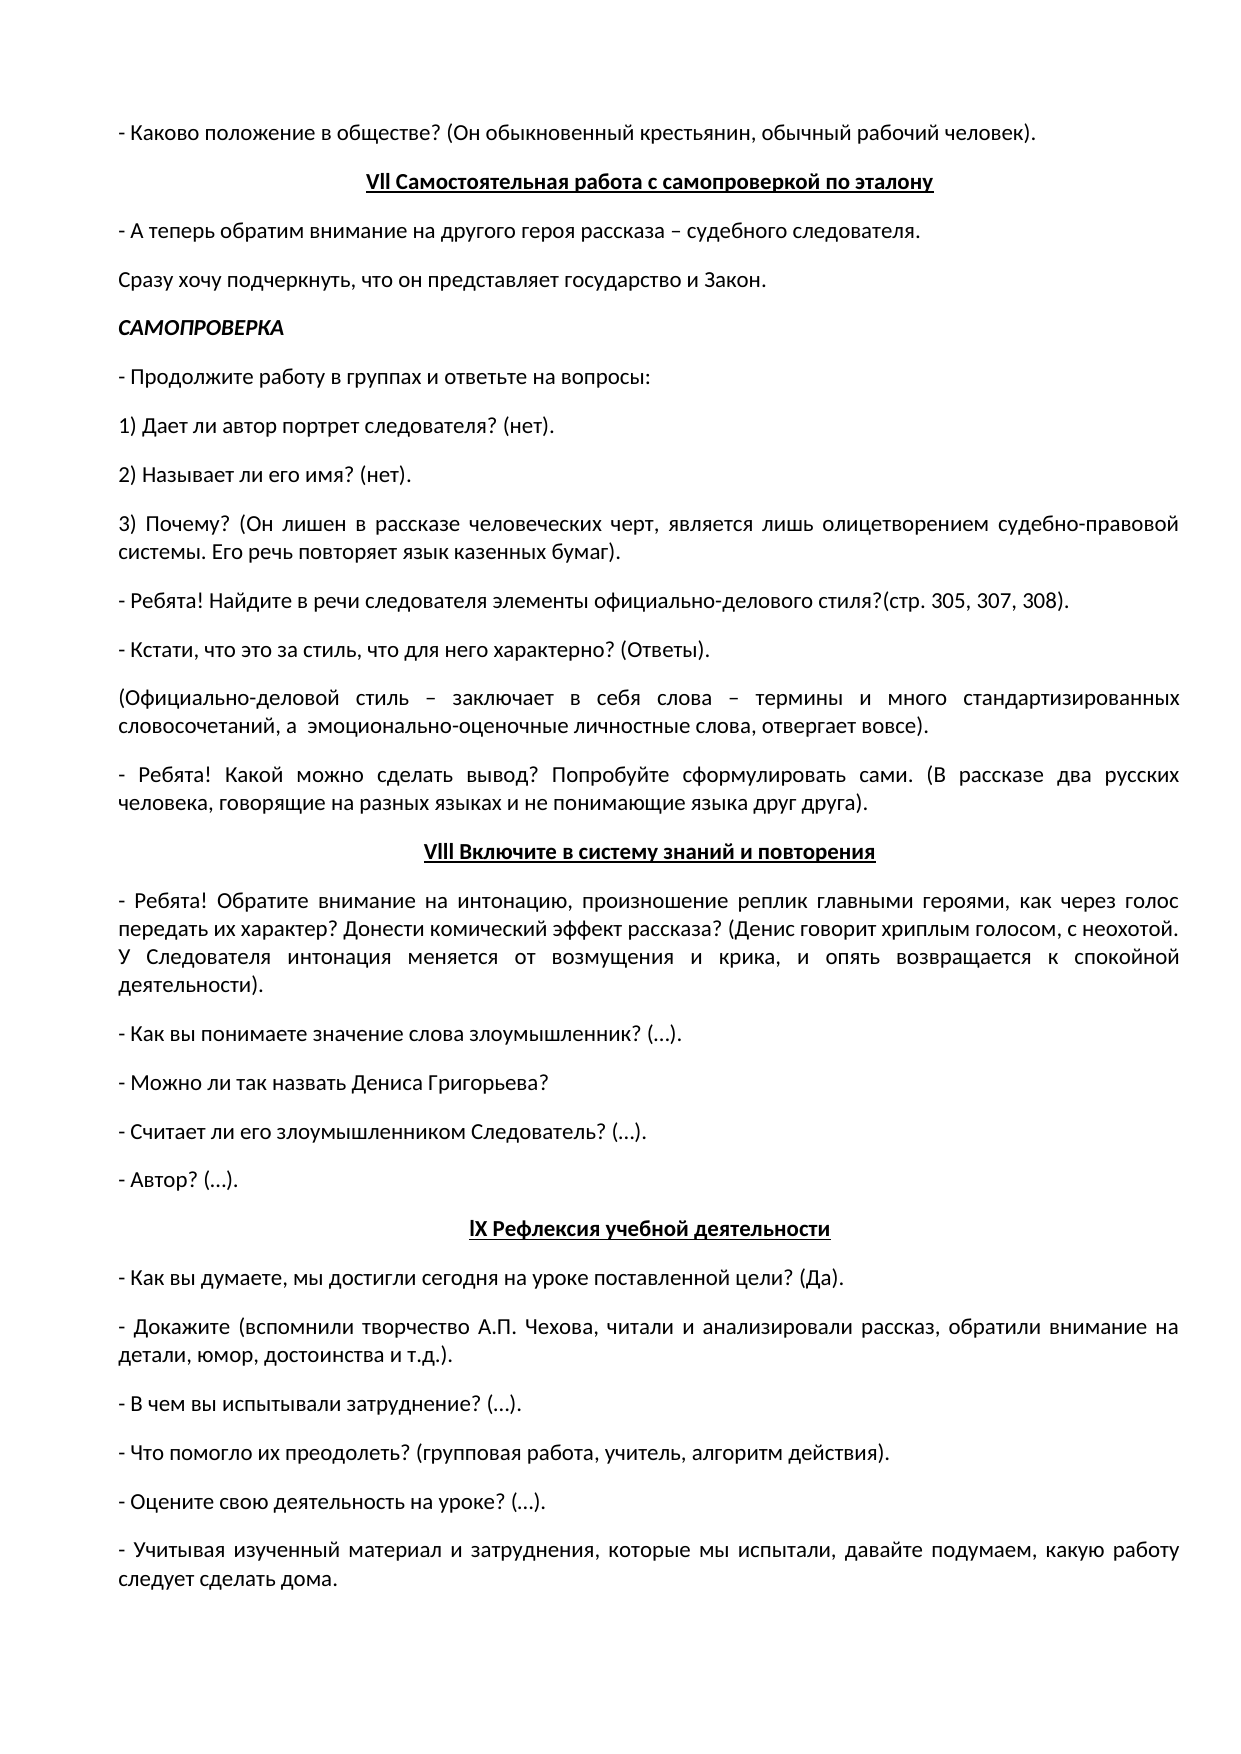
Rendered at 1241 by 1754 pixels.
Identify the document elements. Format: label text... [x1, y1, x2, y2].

text - А теперь обратим внимание на другого героя рассказа – судебного следователя. [118, 216, 1181, 244]
text 2) Называет ли его имя? (нет). [118, 460, 1181, 488]
text - Докажите (вспомнили творчество А.П. Чехова, читали и анализировали рассказ, обратили внимание на детали, юмор, достоинства и т.д.). [118, 1312, 1181, 1368]
text - Как вы думаете, мы достигли сегодня на уроке поставленной цели? (Да). [118, 1263, 1181, 1291]
text - Ребята! Найдите в речи следователя элементы официально-делового стиля?(стр. 305, 307, 308). [118, 586, 1181, 614]
text - Можно ли так назвать Дениса Григорьева? [118, 1068, 1181, 1096]
text - Кстати, что это за стиль, что для него характерно? (Ответы). [118, 635, 1181, 663]
text (Официально-деловой стиль – заключает в себя слова – термины и много стандартизированных словосочетаний, а эмоционально-оценочные личностные слова, отвергает вовсе). [118, 683, 1181, 739]
text - Считает ли его злоумышленником Следователь? (…). [118, 1117, 1181, 1145]
text 1) Дает ли автор портрет следователя? (нет). [118, 411, 1181, 439]
text - Каково положение в обществе? (Он обыкновенный крестьянин, обычный рабочий человек). [118, 118, 1181, 146]
text - Ребята! Какой можно сделать вывод? Попробуйте сформулировать сами. (В рассказе два русских человека, говорящие на разных языках и не понимающие языка друг друга). [118, 760, 1181, 816]
text - Автор? (…). [118, 1166, 1181, 1194]
text Vlll Включите в систему знаний и повторения [118, 837, 1181, 865]
text - Учитывая изученный материал и затруднения, которые мы испытали, давайте подумаем, какую работу следует сделать дома. [118, 1536, 1181, 1592]
text Vll Самостоятельная работа с самопроверкой по эталону [118, 167, 1181, 195]
text - Продолжите работу в группах и ответьте на вопросы: [118, 362, 1181, 390]
text - Что помогло их преодолеть? (групповая работа, учитель, алгоритм действия). [118, 1438, 1181, 1466]
text Сразу хочу подчеркнуть, что он представляет государство и Закон. [118, 265, 1181, 293]
text САМОПРОВЕРКА [118, 313, 1181, 342]
text - Как вы понимаете значение слова злоумышленник? (…). [118, 1019, 1181, 1047]
text - В чем вы испытывали затруднение? (…). [118, 1389, 1181, 1417]
text - Ребята! Обратите внимание на интонацию, произношение реплик главными героями, как через голос передать их характер? Донести комический эффект рассказа? (Денис говорит хриплым голосом, с неохотой. У Следователя интонация меняется от возмущения и крика, и опять возвращается к спокойной деятельности). [118, 886, 1181, 998]
text 3) Почему? (Он лишен в рассказе человеческих черт, является лишь олицетворением судебно-правовой системы. Его речь повторяет язык казенных бумаг). [118, 509, 1181, 565]
text - Оцените свою деятельность на уроке? (…). [118, 1487, 1181, 1515]
text lX Рефлексия учебной деятельности [118, 1214, 1181, 1242]
